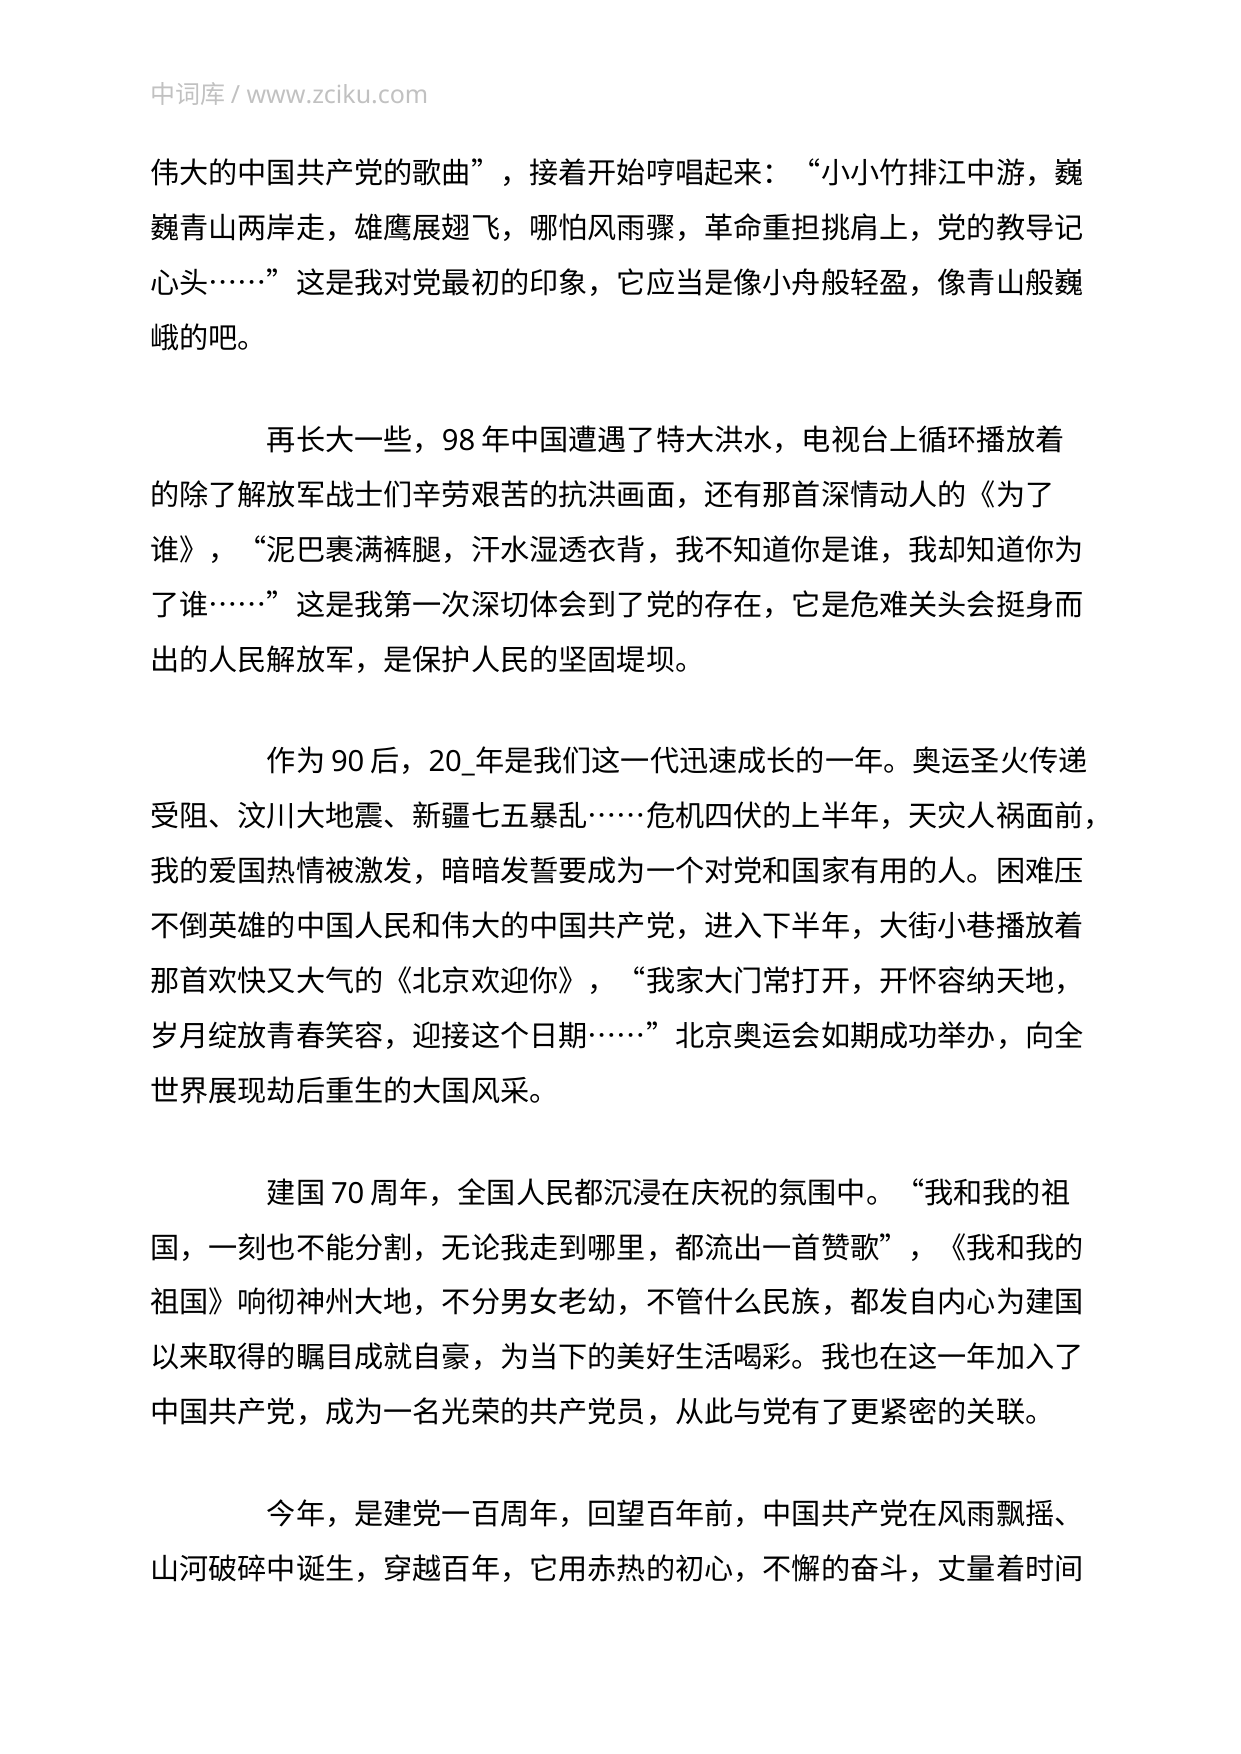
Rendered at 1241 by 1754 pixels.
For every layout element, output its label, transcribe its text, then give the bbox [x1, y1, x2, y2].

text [150, 1491, 1090, 1588]
text 作为90后，20_年是我们这一代迅速成长的一年。奥运圣火传递受阻、汶川大地震、新疆七五暴乱……危机四伏的上半年，天灾人祸面前，我的爱国热情被激发，暗暗发誓要成为一个对党和国家有用的人。困难压不倒英雄的中国人民和伟大的中国共产党，进入下半年，大街小巷播放着那首欢快又大气的《北京欢迎你》，“我家大门常打开，开怀容纳天地，岁月绽放青春笑容，迎接这个日期……”北京奥运会如期成功举办，向全世界展现劫后重生的大国风采。 [150, 738, 1090, 1110]
text 再长大一些，98年中国遭遇了特大洪水，电视台上循环播放着的除了解放军战士们辛劳艰苦的抗洪画面，还有那首深情动人的《为了谁》，“泥巴裹满裤腿，汗水湿透衣背，我不知道你是谁，我却知道你为了谁……”这是我第一次深切体会到了党的存在，它是危难关头会挺身而出的人民解放军，是保护人民的坚固堤坝。 [150, 416, 1090, 678]
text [150, 150, 1090, 357]
text 建国70周年，全国人民都沉浸在庆祝的氛围中。“我和我的祖国，一刻也不能分割，无论我走到哪里，都流出一首赞歌”，《我和我的祖国》响彻神州大地，不分男女老幼，不管什么民族，都发自内心为建国以来取得的瞩目成就自豪，为当下的美好生活喝彩。我也在这一年加入了中国共产党，成为一名光荣的共产党员，从此与党有了更紧密的关联。 [150, 1169, 1090, 1431]
